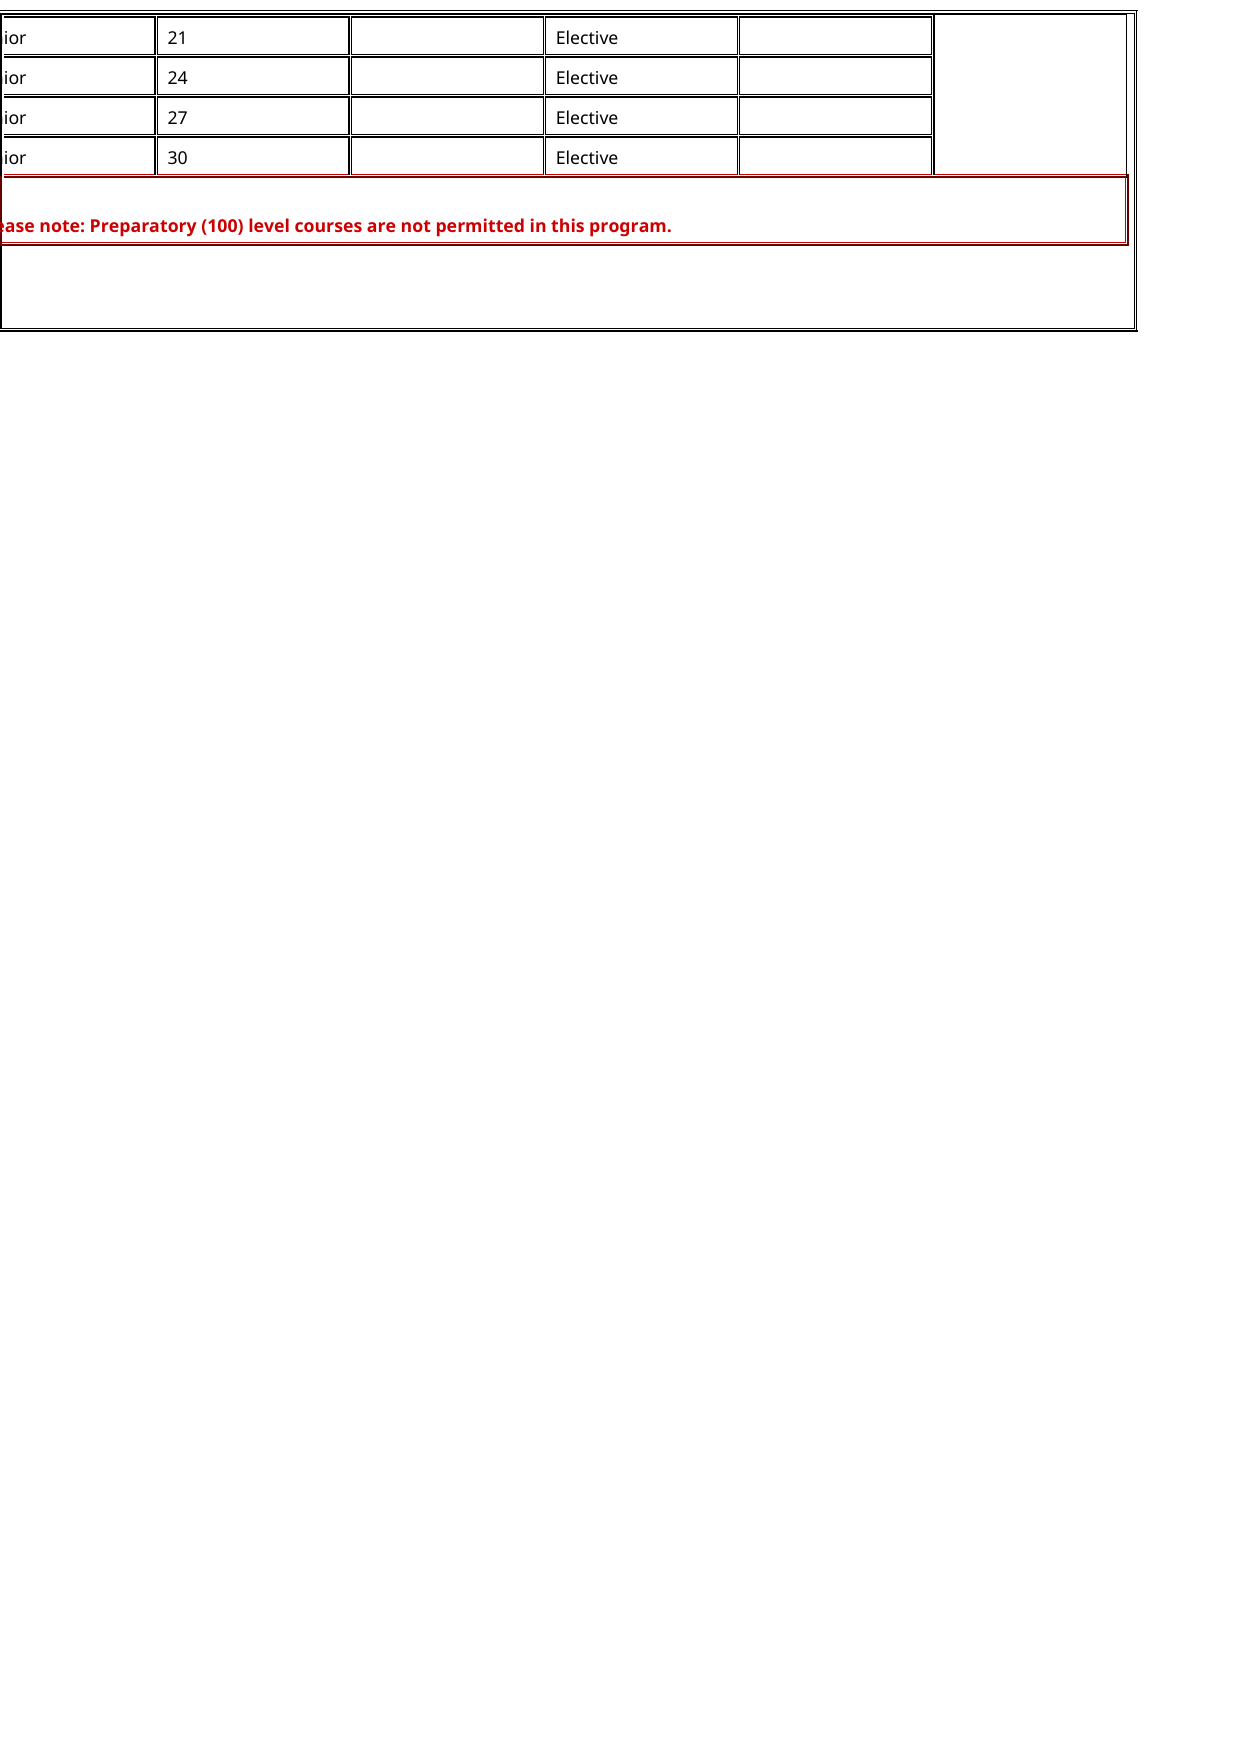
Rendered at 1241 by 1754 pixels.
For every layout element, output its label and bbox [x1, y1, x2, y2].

table_cell [2, 14, 1134, 328]
